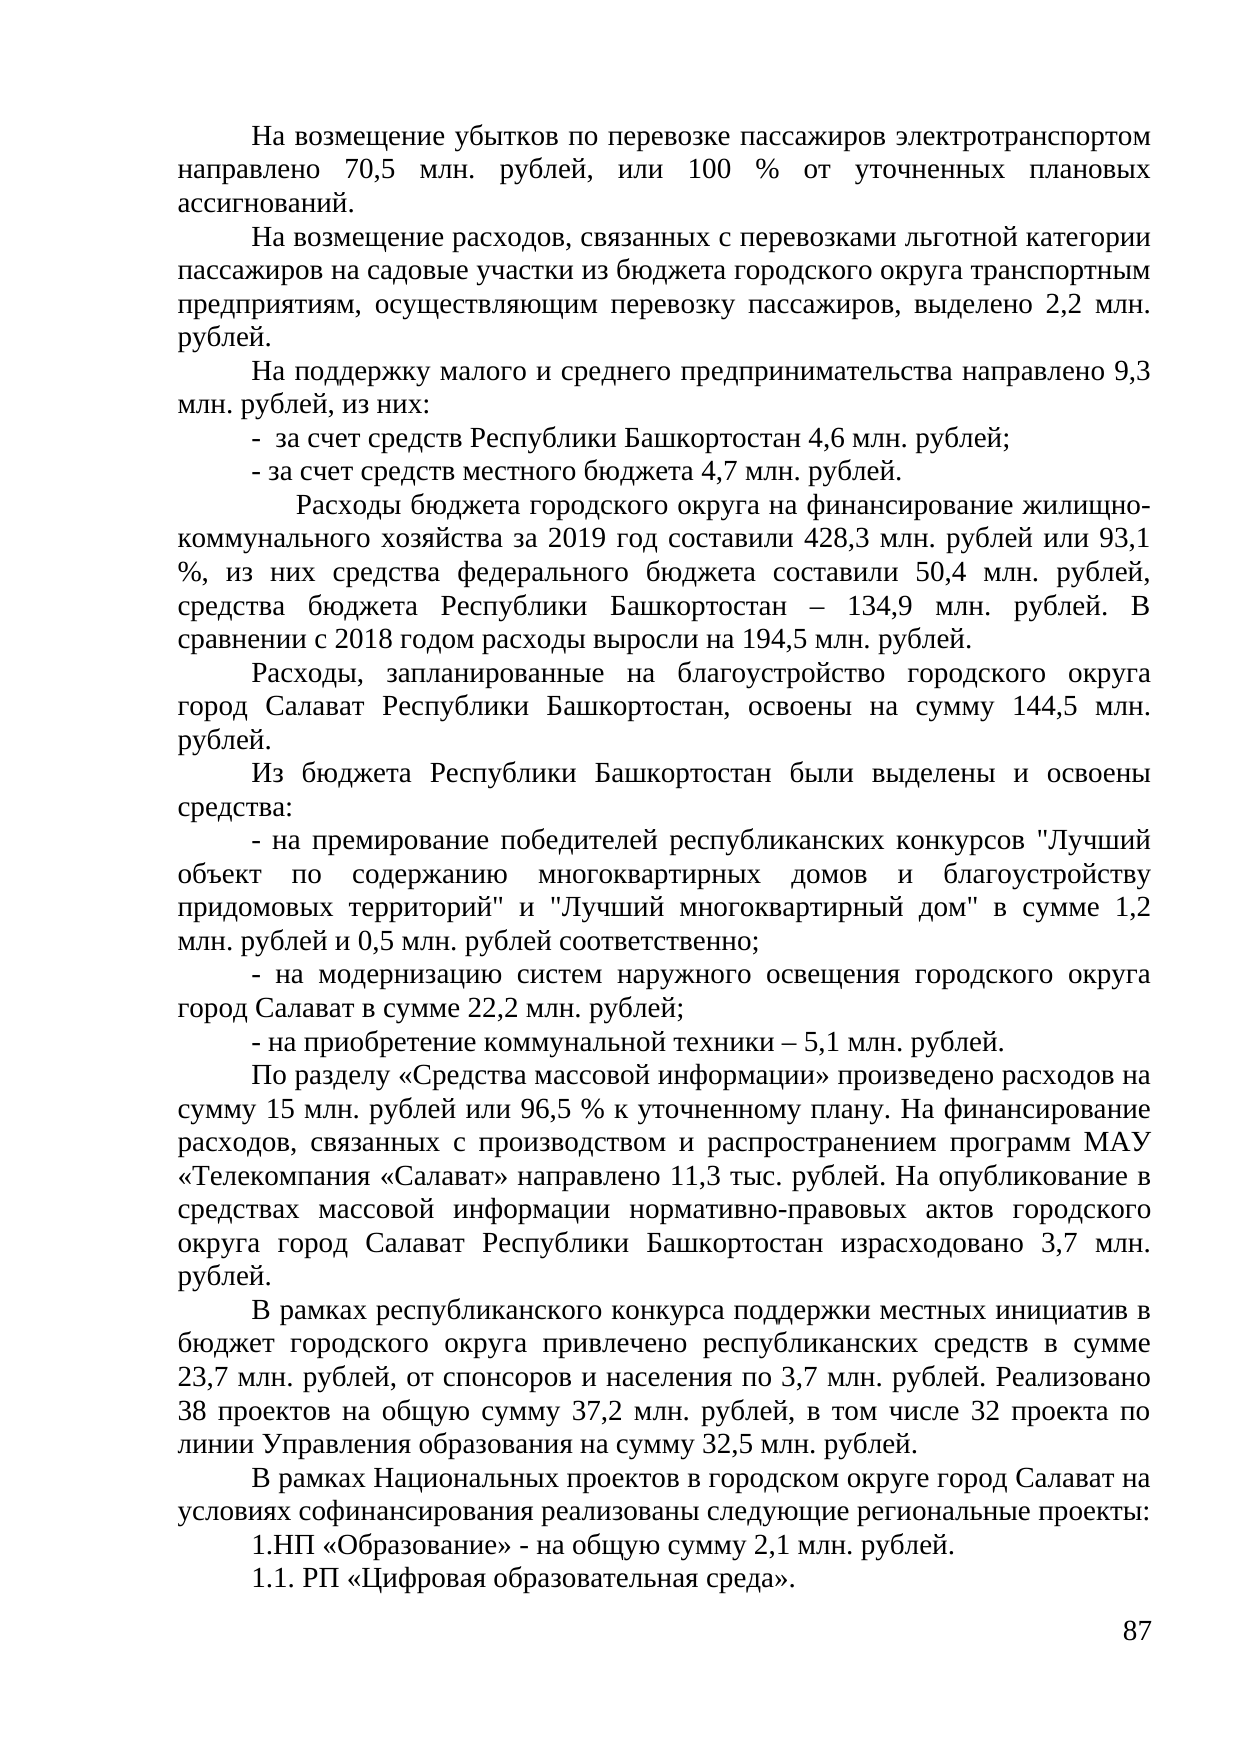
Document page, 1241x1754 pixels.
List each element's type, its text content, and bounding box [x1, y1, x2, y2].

text Из бюджета Республики Башкортостан были выделены и освоены средства: [177, 755, 1152, 822]
text 1.1. РП «Цифровая образовательная среда». [177, 1560, 1152, 1594]
text На возмещение убытков по перевозке пассажиров электротранспортом направлено 70,5 млн. рублей, или 100 % от уточненных плановых ассигнований. [177, 118, 1152, 219]
text - за счет средств местного бюджета 4,7 млн. рублей. [177, 453, 1152, 487]
text - на приобретение коммунальной техники – 5,1 млн. рублей. [177, 1024, 1152, 1057]
text - на модернизацию систем наружного освещения городского округа город Салават в сумме 22,2 млн. рублей; [177, 957, 1152, 1024]
text На поддержку малого и среднего предпринимательства направлено 9,3 млн. рублей, из них: [177, 353, 1152, 420]
text Расходы, запланированные на благоустройство городского округа город Салават Республики Башкортостан, освоены на сумму 144,5 млн. рублей. [177, 655, 1152, 755]
text На возмещение расходов, связанных с перевозками льготной категории пассажиров на садовые участки из бюджета городского округа транспортным предприятиям, осуществляющим перевозку пассажиров, выделено 2,2 млн. рублей. [177, 219, 1152, 353]
text - за счет средств Республики Башкортостан 4,6 млн. рублей; [177, 420, 1152, 453]
text - на премирование победителей республиканских конкурсов "Лучший объект по содержанию многоквартирных домов и благоустройству придомовых территорий" и "Лучший многоквартирный дом" в сумме 1,2 млн. рублей и 0,5 млн. рублей соответственно; [177, 822, 1152, 957]
text 1.НП «Образование» - на общую сумму 2,1 млн. рублей. [177, 1527, 1152, 1560]
text Расходы бюджета городского округа на финансирование жилищно-коммунального хозяйства за 2019 год составили 428,3 млн. рублей или 93,1 %, из них средства федерального бюджета составили 50,4 млн. рублей, средства бюджета Республики Башкортостан – 134,9 млн. рублей. В сравнении с 2018 годом расходы выросли на 194,5 млн. рублей. [177, 487, 1152, 655]
text В рамках республиканского конкурса поддержки местных инициатив в бюджет городского округа привлечено республиканских средств в сумме 23,7 млн. рублей, от спонсоров и населения по 3,7 млн. рублей. Реализовано 38 проектов на общую сумму 37,2 млн. рублей, в том числе 32 проекта по линии Управления образования на сумму 32,5 млн. рублей. [177, 1292, 1152, 1460]
text В рамках Национальных проектов в городском округе город Салават на условиях софинансирования реализованы следующие региональные проекты: [177, 1460, 1152, 1527]
text По разделу «Средства массовой информации» произведено расходов на сумму 15 млн. рублей или 96,5 % к уточненному плану. На финансирование расходов, связанных с производством и распространением программ МАУ «Телекомпания «Салават» направлено 11,3 тыс. рублей. На опубликование в средствах массовой информации нормативно-правовых актов городского округа город Салават Республики Башкортостан израсходовано 3,7 млн. рублей. [177, 1057, 1152, 1292]
